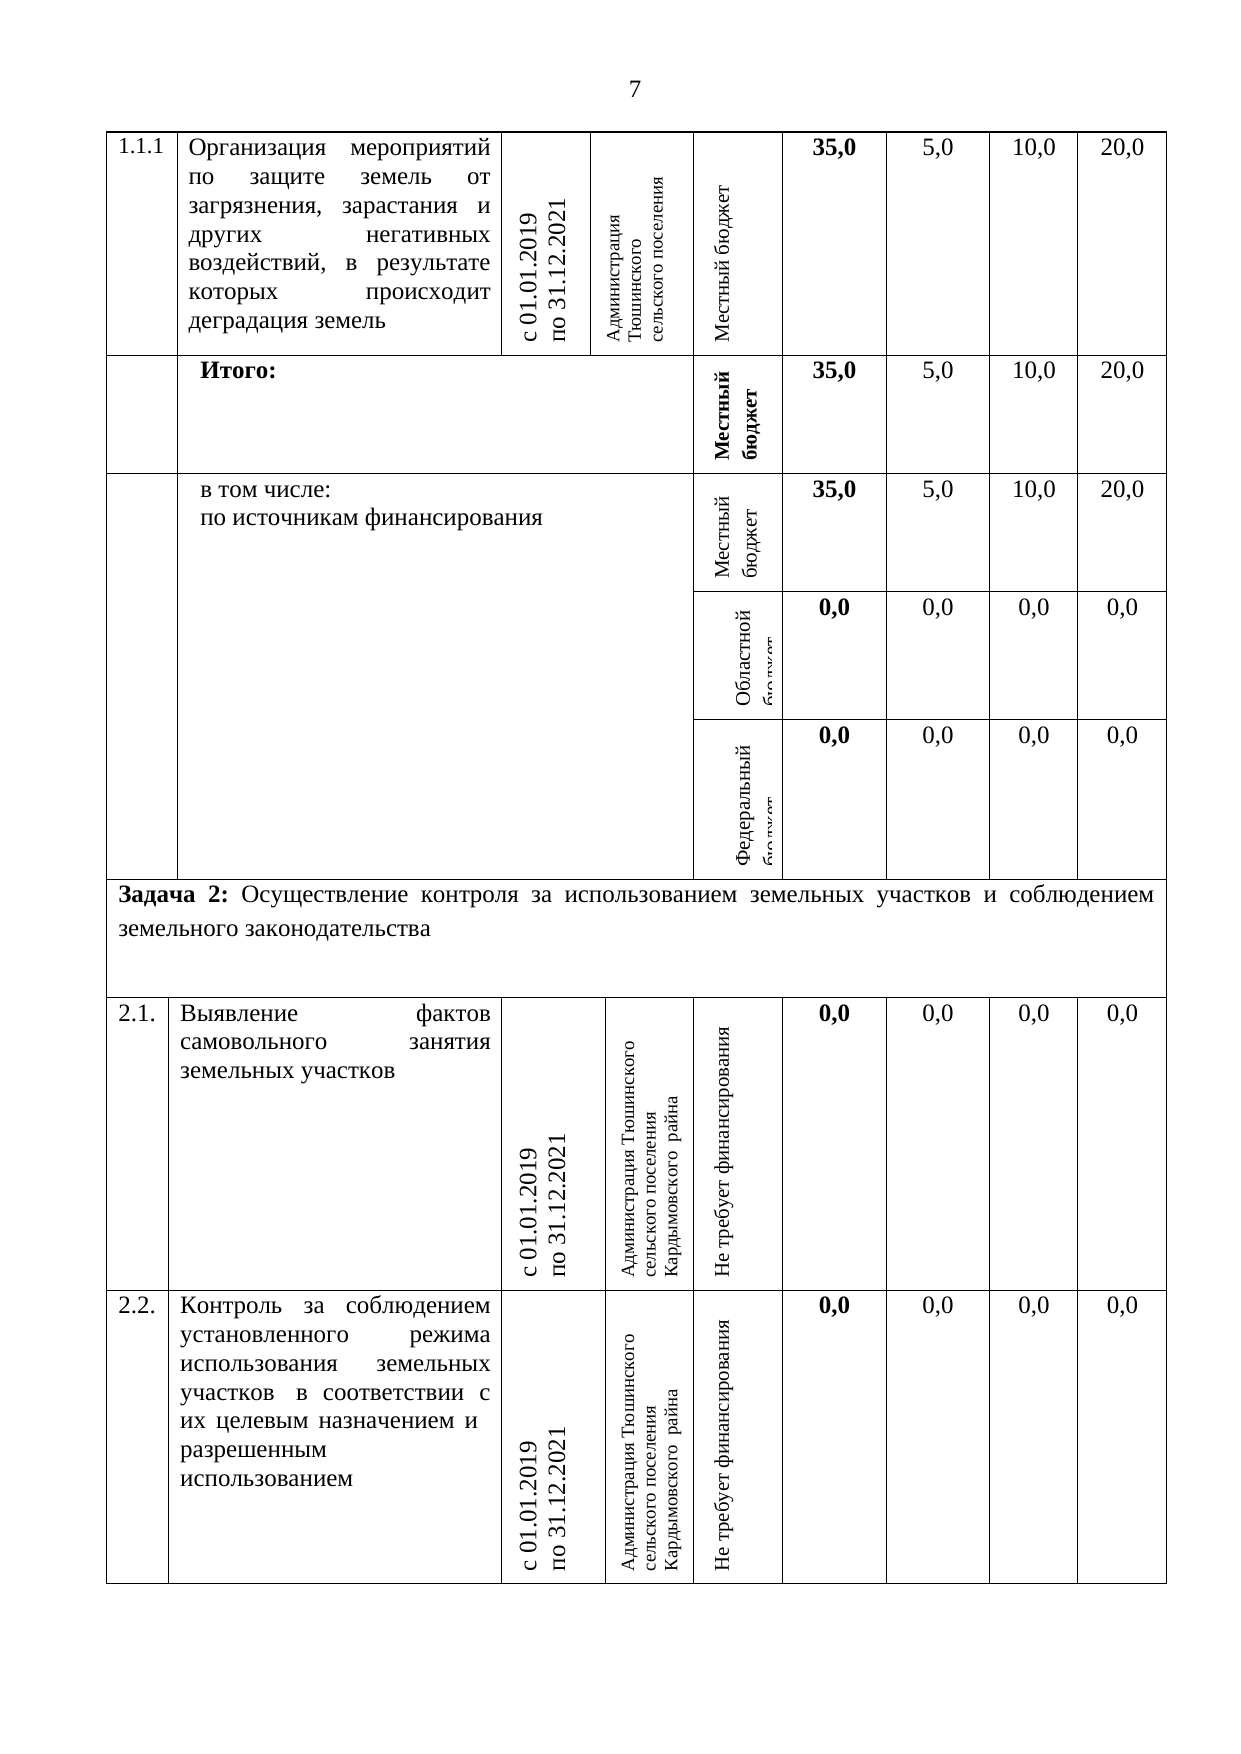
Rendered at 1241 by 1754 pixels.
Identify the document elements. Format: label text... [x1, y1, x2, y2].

table_cell 35,0 [783, 474, 886, 591]
table_cell 0,0 [990, 720, 1077, 878]
table_cell Контроль за соблюдением установленного режима использования земельных участков в соответствии с их целевым назначением и разрешенным использованием [169, 1291, 501, 1583]
table_cell 0,0 [1078, 998, 1166, 1289]
table_cell 0,0 [783, 998, 886, 1289]
table_cell Задача 2: Осуществление контроля за использованием земельных участков и соблюдением земельного законодательства [107, 880, 1166, 997]
table_cell Местный бюджет [694, 356, 782, 473]
table_cell 0,0 [990, 998, 1077, 1289]
table_cell Местный бюджет [694, 474, 782, 591]
table_cell Итого: [178, 356, 693, 473]
table_cell Федеральный бюджет [694, 720, 782, 878]
table_cell Не требует финансирования [694, 998, 782, 1289]
table_cell 0,0 [783, 1291, 886, 1583]
table_cell 0,0 [1078, 720, 1166, 878]
table_cell 0,0 [1078, 592, 1166, 719]
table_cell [502, 1291, 605, 1583]
table_cell 0,0 [887, 720, 989, 878]
table_cell 35,0 [783, 133, 886, 354]
table_cell 5,0 [887, 133, 989, 354]
table_cell [107, 356, 177, 473]
table_cell 0,0 [783, 592, 886, 719]
table_cell в том числе: по источникам финансирования [178, 474, 693, 878]
table_cell 0,0 [990, 592, 1077, 719]
table_cell 0,0 [887, 1291, 989, 1583]
table_cell Выявление фактов самовольного занятия земельных участков [169, 998, 501, 1289]
table_cell 20,0 [1078, 474, 1166, 591]
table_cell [502, 133, 590, 354]
table_cell [107, 474, 177, 878]
table_cell 20,0 [1078, 356, 1166, 473]
table_cell 1.1.1 [107, 133, 177, 354]
table_cell 10,0 [990, 133, 1077, 354]
table_cell 2.1. [107, 998, 168, 1289]
table_cell 5,0 [887, 474, 989, 591]
table_cell 0,0 [1078, 1291, 1166, 1583]
table_cell Областной бюджет [694, 592, 782, 719]
table_cell 0,0 [990, 1291, 1077, 1583]
table_cell 0,0 [887, 592, 989, 719]
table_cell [694, 1291, 782, 1583]
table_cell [606, 1291, 693, 1583]
table_cell 35,0 [783, 356, 886, 473]
table_cell 2.2. [107, 1291, 168, 1583]
table_cell 10,0 [990, 356, 1077, 473]
table_cell Местный бюджет [694, 133, 782, 354]
table_cell 5,0 [887, 356, 989, 473]
table_cell Администрация Тюшинского сельского поселения Кардымовского райна Смоленской области [606, 998, 693, 1289]
table_cell с 01.01.2019 по 31.12.2021 [502, 998, 605, 1289]
table_cell 0,0 [887, 998, 989, 1289]
table_cell Организация мероприятий по защите земель от загрязнения, зарастания и других негативных воздействий, в результате которых происходит деградация земель [178, 133, 501, 354]
table_cell 0,0 [783, 720, 886, 878]
table_cell 20,0 [1078, 133, 1166, 354]
table_cell 10,0 [990, 474, 1077, 591]
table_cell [591, 133, 693, 354]
